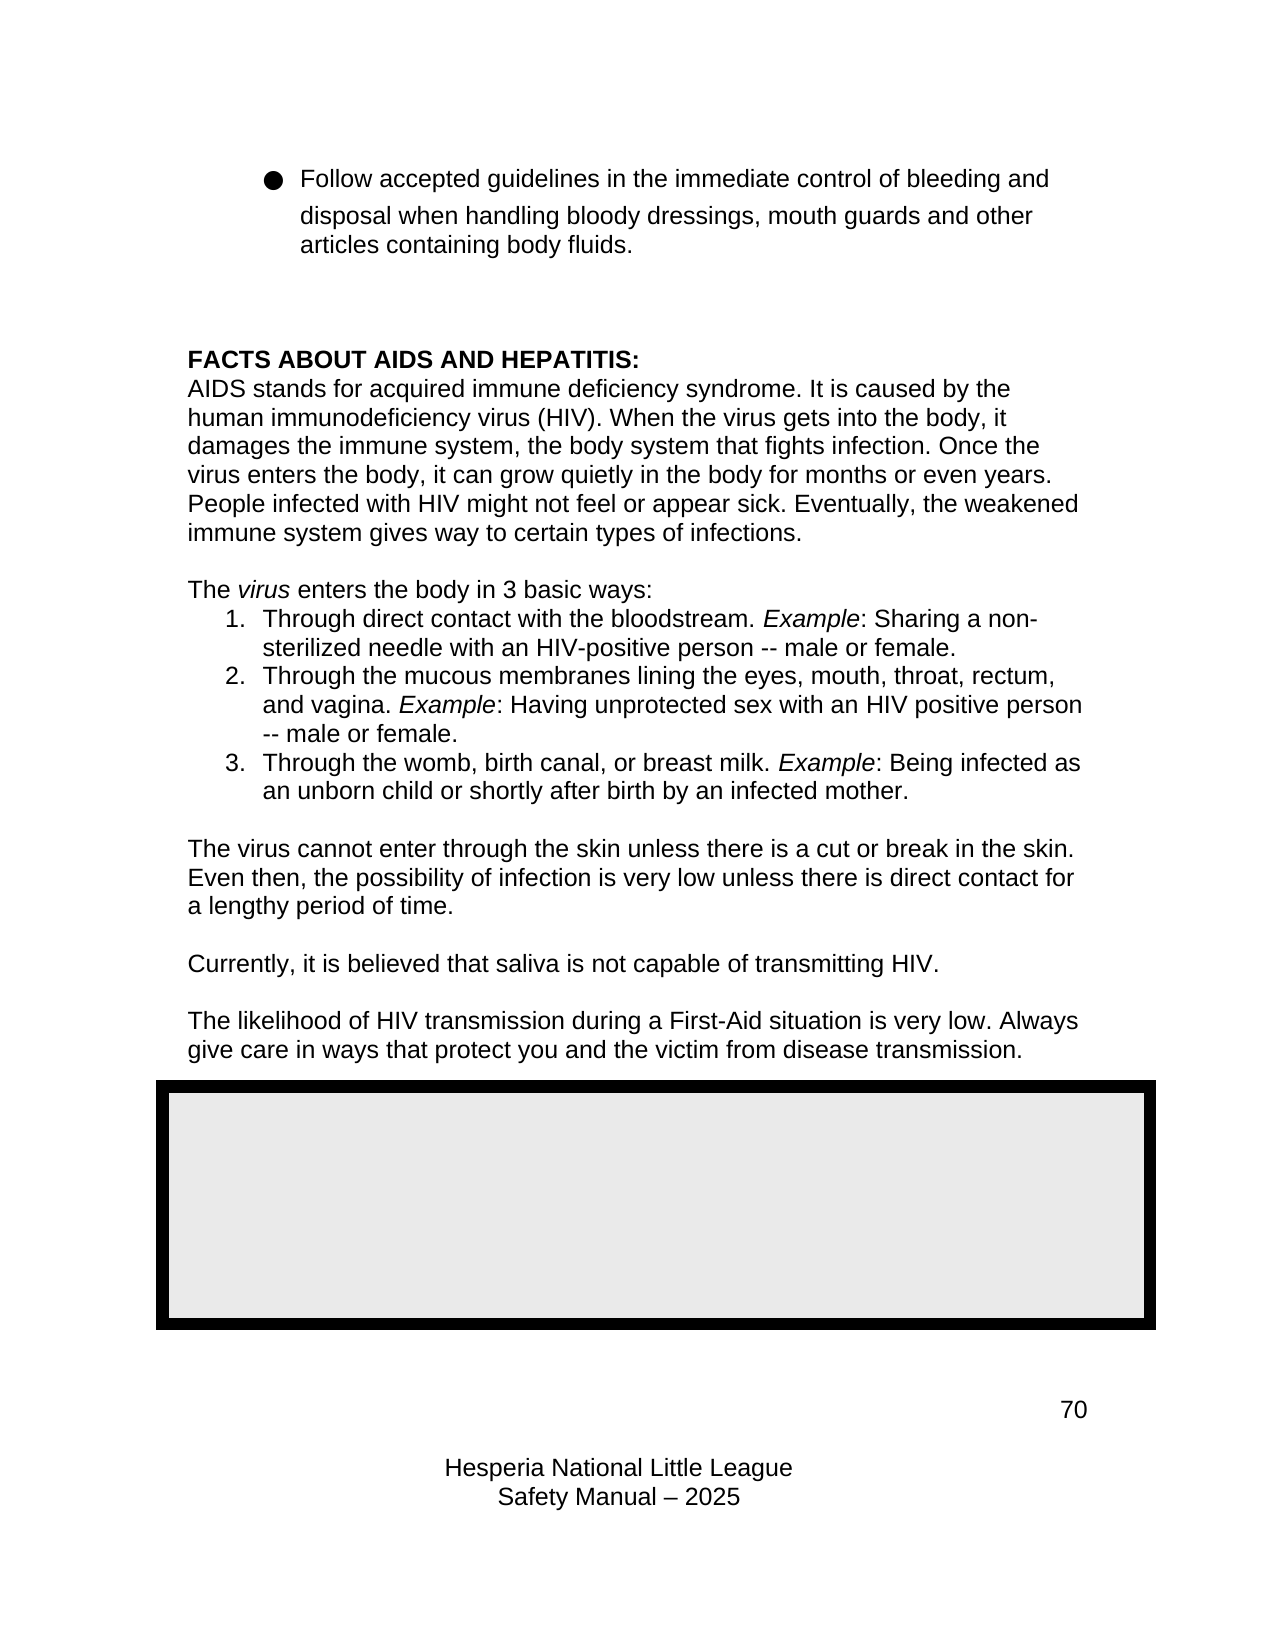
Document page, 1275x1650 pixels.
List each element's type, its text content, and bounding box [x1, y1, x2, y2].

text The virus enters the body in 3 basic ways: [187, 575, 1087, 604]
list Through the womb, birth canal, or breast milk. Example: Being infected as an unborn child or shortly after birth by an infected mother. [225, 747, 1087, 805]
list Follow accepted guidelines in the immediate control of bleeding and disposal when handling bloody dressings, mouth guards and other articles containing body fluids. [262, 150, 1087, 259]
list Through the mucous membranes lining the eyes, mouth, throat, rectum, and vagina. Example: Having unprotected sex with an HIV positive person -- male or female. [225, 661, 1087, 747]
text The likelihood of HIV transmission during a First-Aid situation is very low. Always give care in ways that protect you and the victim from disease transmission. [187, 1006, 1087, 1064]
subtitle FACTS ABOUT AIDS AND HEPATITIS: [187, 345, 1087, 374]
text The virus cannot enter through the skin unless there is a cut or break in the skin. Even then, the possibility of infection is very low unless there is direct contact for a lengthy period of time. [187, 834, 1087, 920]
text AIDS stands for acquired immune deficiency syndrome. It is caused by the human immunodeficiency virus (HIV). When the virus gets into the body, it damages the immune system, the body system that fights infection. Once the virus enters the body, it can grow quietly in the body for months or even years. People infected with HIV might not feel or appear sick. Eventually, the weakened immune system gives way to certain types of infections. [187, 374, 1087, 546]
text Currently, it is believed that saliva is not capable of transmitting HIV. [187, 949, 1087, 977]
list Through direct contact with the bloodstream. Example: Sharing a non-sterilized needle with an HIV-positive person -- male or female. [225, 604, 1087, 661]
